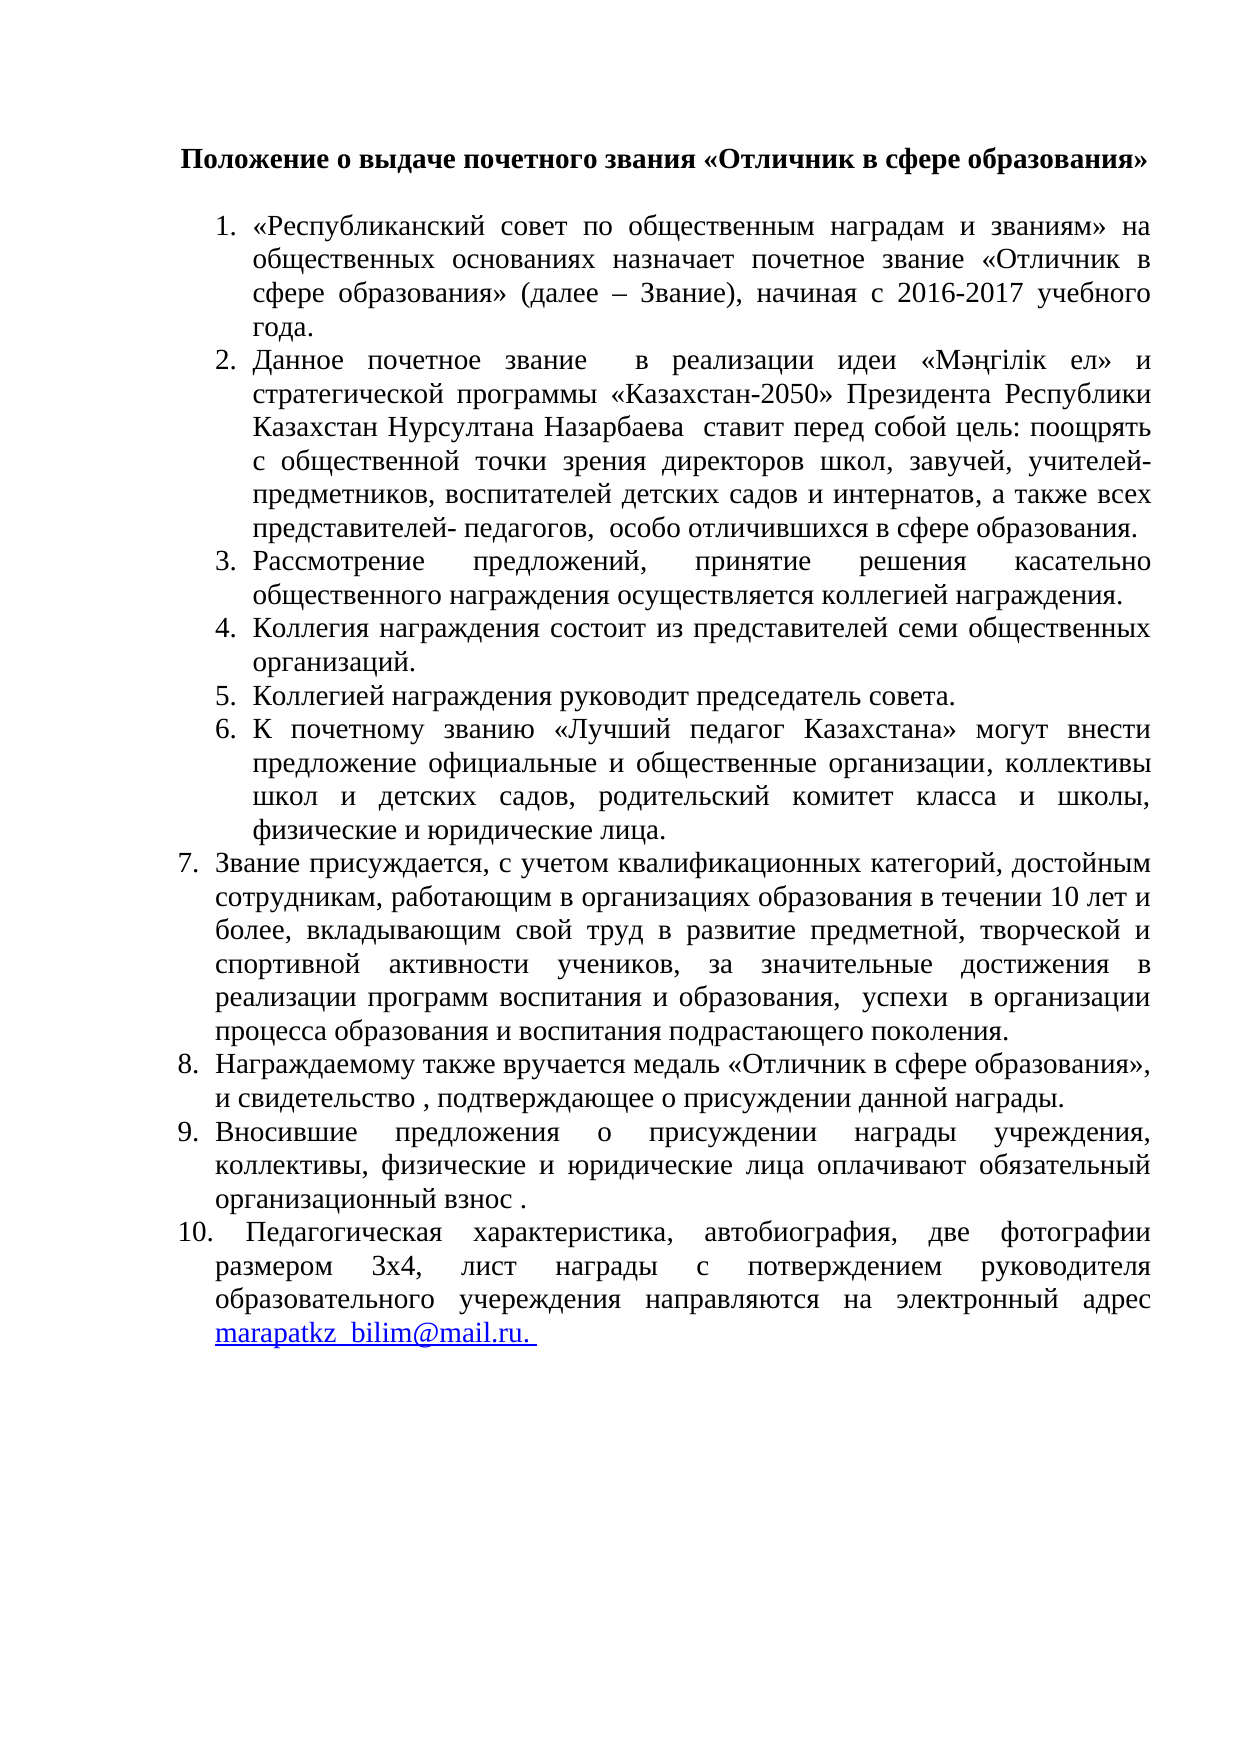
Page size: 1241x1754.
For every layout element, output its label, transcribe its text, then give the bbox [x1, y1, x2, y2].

list К почетному званию «Лучший педагог Казахстана» могут внести предложение официальные и общественные организации, коллективы школ и детских садов, родительский комитет класса и школы, физические и юридические лица. [215, 711, 1152, 845]
list Коллегия награждения состоит из представителей семи общественных организаций. [215, 611, 1152, 678]
list Рассмотрение предложений, принятие решения касательно общественного награждения осуществляется коллегией награждения. [215, 543, 1152, 611]
text Положение о выдаче почетного звания «Отличник в сфере образования» [177, 141, 1152, 174]
list Коллегией награждения руководит председатель совета. [215, 678, 1152, 711]
list «Республиканский совет по общественным наградам и званиям» на общественных основаниях назначает почетное звание «Отличник в сфере образования» (далее – Звание), начиная с 2016-2017 учебного года. [215, 208, 1152, 342]
list Вносившие предложения о присуждении награды учреждения, коллективы, физические и юридические лица оплачивают обязательный организационный взнос . [177, 1114, 1152, 1214]
list Данное почетное звание в реализации идеи «Мәңгілік ел» и стратегической программы «Казахстан-2050» Президента Республики Казахстан Нурсултана Назарбаева ставит перед собой цель: поощрять с общественной точки зрения директоров школ, завучей, учителей-предметников, воспитателей детских садов и интернатов, а также всех представителей- педагогов, особо отличившихся в сфере образования. [215, 342, 1152, 543]
list Педагогическая характеристика, автобиография, две фотографии размером 3х4, лист награды с потверждением руководителя образовательного учереждения направляются на электронный адрес marapatkz_bilim@mail.ru. [177, 1214, 1152, 1348]
list Звание присуждается, с учетом квалификационных категорий, достойным сотрудникам, работающим в организациях образования в течении 10 лет и более, вкладывающим свой труд в развитие предметной, творческой и спортивной активности учеников, за значительные достижения в реализации программ воспитания и образования, успехи в организации процесса образования и воспитания подрастающего поколения. [177, 845, 1152, 1047]
list Награждаемому также вручается медаль «Отличник в сфере образования», и свидетельство , подтверждающее о присуждении данной награды. [177, 1047, 1152, 1114]
